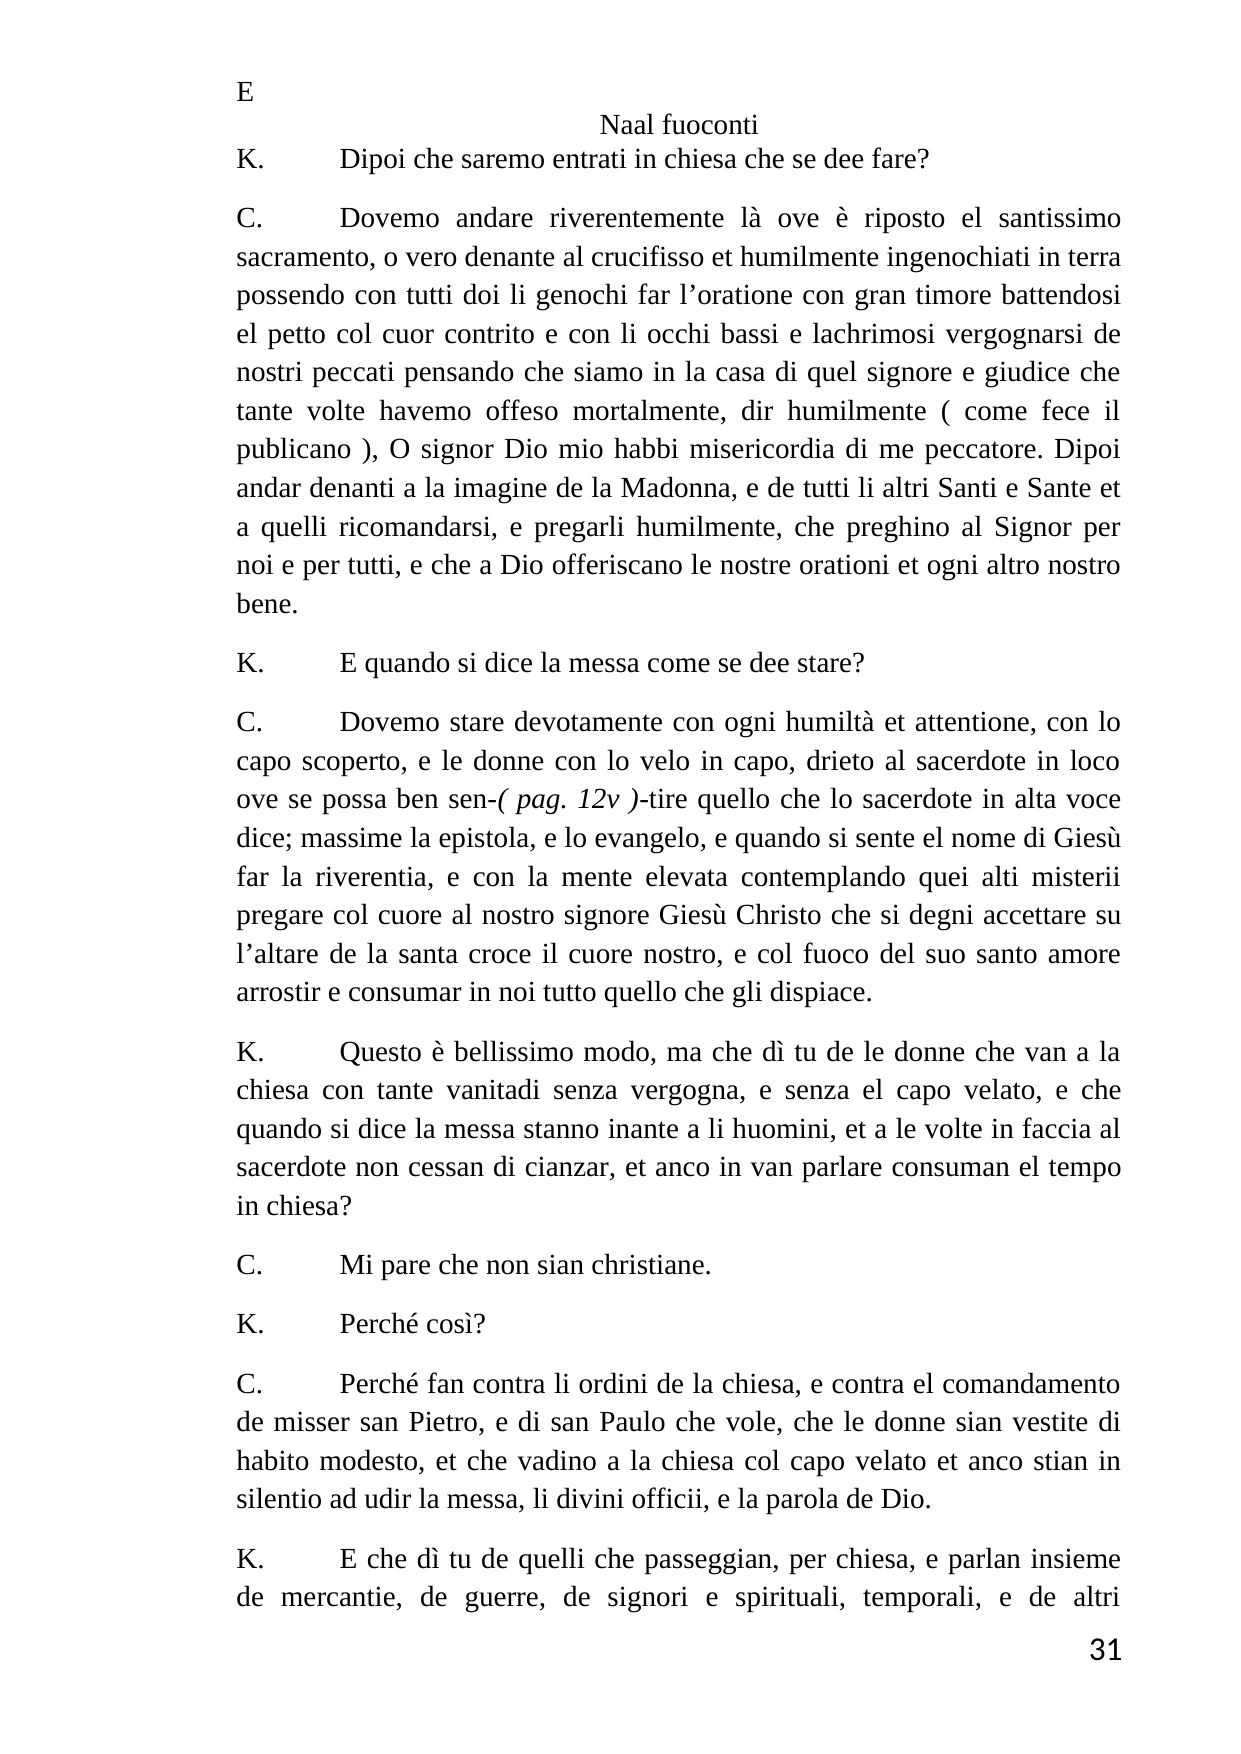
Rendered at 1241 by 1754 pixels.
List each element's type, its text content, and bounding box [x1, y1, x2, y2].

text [236, 1541, 1122, 1613]
text K. Perché così? [236, 1307, 1122, 1340]
text K. E quando si dice la messa come se dee stare? [236, 645, 1122, 679]
text C. Mi pare che non sian christiane. [236, 1247, 1122, 1281]
text C. Dovemo stare devotamente con ogni humiltà et attentione, con lo capo scoperto, e le donne con lo velo in capo, drieto al sacerdote in loco ove se possa ben sen-( pag. 12v )-tire quello che lo sacerdote in alta voce dice; massime la epistola, e lo evangelo, e quando si sente el nome di Giesù far la riverentia, e con la mente elevata contemplando quei alti misterii pregare col cuore al nostro signore Giesù Christo che si degni accettare su l’altare de la santa croce il cuore nostro, e col fuoco del suo santo amore arrostir e consumar in noi tutto quello che gli dispiace. [236, 704, 1122, 1008]
text K. Questo è bellissimo modo, ma che dì tu de le donne che van a la chiesa con tante vanitadi senza vergogna, e senza el capo velato, e che quando si dice la messa stanno inante a li huomini, et a le volte in faccia al sacerdote non cessan di cianzar, et anco in van parlare consuman el tempo in chiesa? [236, 1034, 1122, 1221]
text C. Perché fan contra li ordini de la chiesa, e contra el comandamento de misser san Pietro, e di san Paulo che vole, che le donne sian vestite di habito modesto, et che vadino a la chiesa col capo velato et anco stian in silentio ad udir la messa, li divini officii, e la parola de Dio. [236, 1366, 1122, 1515]
text C. Dovemo andare riverentemente là ove è riposto el santissimo sacramento, o vero denante al crucifisso et humilmente ingenochiati in terra possendo con tutti doi li genochi far l’oratione con gran timore battendosi el petto col cuor contrito e con li occhi bassi e lachrimosi vergognarsi de nostri peccati pensando che siamo in la casa di quel signore e giudice che tante volte havemo offeso mortalmente, dir humilmente ( come fece il publicano ), O signor Dio mio habbi misericordia di me peccatore. Dipoi andar denanti a la imagine de la Madonna, e de tutti li altri Santi e Sante et a quelli ricomandarsi, e pregarli humilmente, che preghino al Signor per noi e per tutti, e che a Dio offeriscano le nostre orationi et ogni altro nostro bene. [236, 200, 1122, 619]
text K. Dipoi che saremo entrati in chiesa che se dee fare? [236, 141, 1122, 174]
